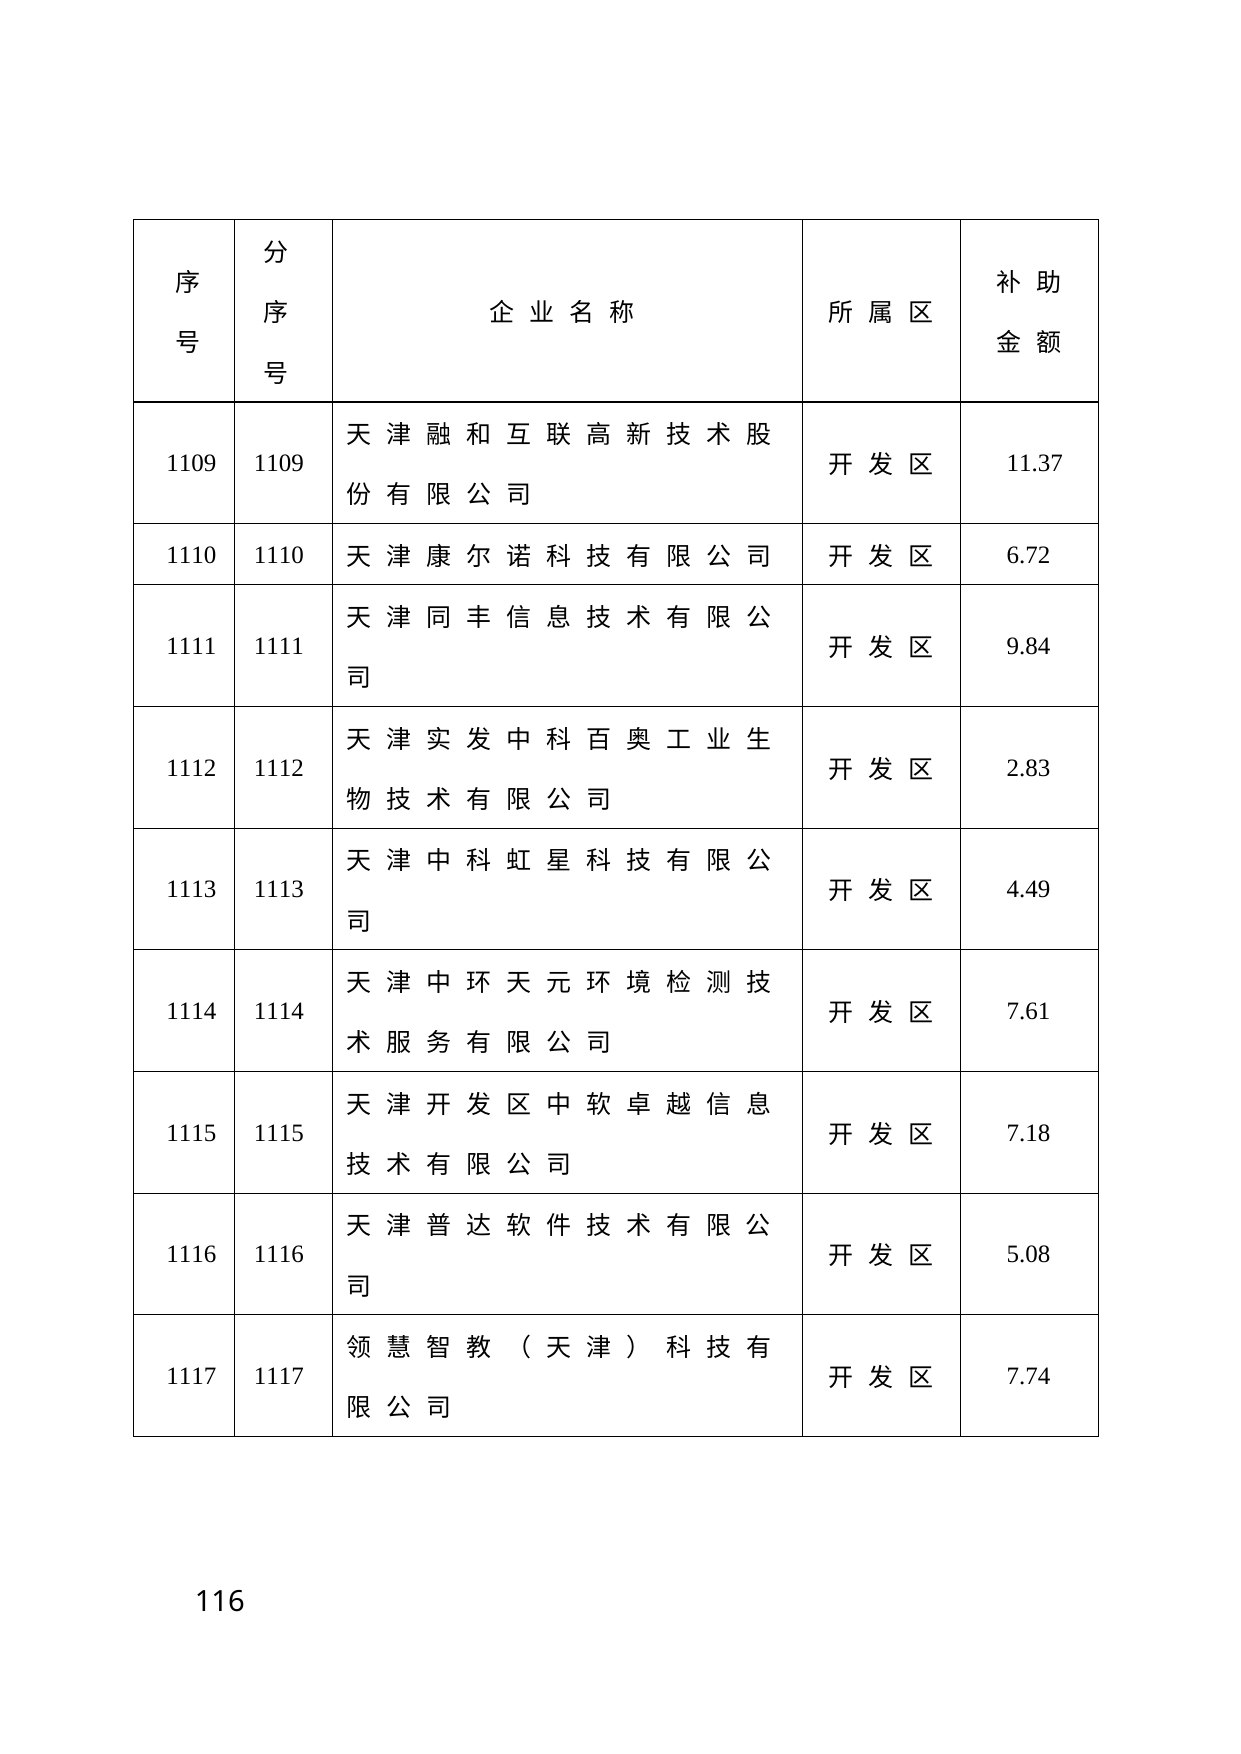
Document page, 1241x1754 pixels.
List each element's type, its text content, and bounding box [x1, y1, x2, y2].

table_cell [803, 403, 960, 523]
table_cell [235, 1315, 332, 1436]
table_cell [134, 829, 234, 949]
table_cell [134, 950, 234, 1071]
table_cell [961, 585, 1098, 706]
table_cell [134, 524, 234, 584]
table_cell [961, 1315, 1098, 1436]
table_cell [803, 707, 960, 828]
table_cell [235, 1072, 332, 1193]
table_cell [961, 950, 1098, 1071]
table_header 所属区 [803, 220, 960, 401]
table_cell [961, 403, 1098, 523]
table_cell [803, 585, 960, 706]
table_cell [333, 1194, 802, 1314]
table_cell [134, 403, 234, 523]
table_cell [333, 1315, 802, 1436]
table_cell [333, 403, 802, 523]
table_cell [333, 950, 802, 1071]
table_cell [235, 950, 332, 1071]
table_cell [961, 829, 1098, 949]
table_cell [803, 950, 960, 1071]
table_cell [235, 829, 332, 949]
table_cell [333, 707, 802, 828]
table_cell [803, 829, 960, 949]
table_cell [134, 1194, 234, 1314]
table_header 分序号 [235, 220, 332, 401]
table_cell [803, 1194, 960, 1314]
table_header 企业名称 [333, 220, 802, 401]
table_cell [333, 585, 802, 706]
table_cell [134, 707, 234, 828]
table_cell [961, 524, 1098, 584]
table_header 序号 [134, 220, 234, 401]
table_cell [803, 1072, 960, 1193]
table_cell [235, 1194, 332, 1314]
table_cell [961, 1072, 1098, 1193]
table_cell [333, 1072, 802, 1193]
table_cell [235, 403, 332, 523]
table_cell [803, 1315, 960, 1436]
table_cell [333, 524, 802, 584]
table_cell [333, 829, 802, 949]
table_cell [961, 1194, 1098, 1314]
table_header 补助金额 [961, 220, 1098, 401]
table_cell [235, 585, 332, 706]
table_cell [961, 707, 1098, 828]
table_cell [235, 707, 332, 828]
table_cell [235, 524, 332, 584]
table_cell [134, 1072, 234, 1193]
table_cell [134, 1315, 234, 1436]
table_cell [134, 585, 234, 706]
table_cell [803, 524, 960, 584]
